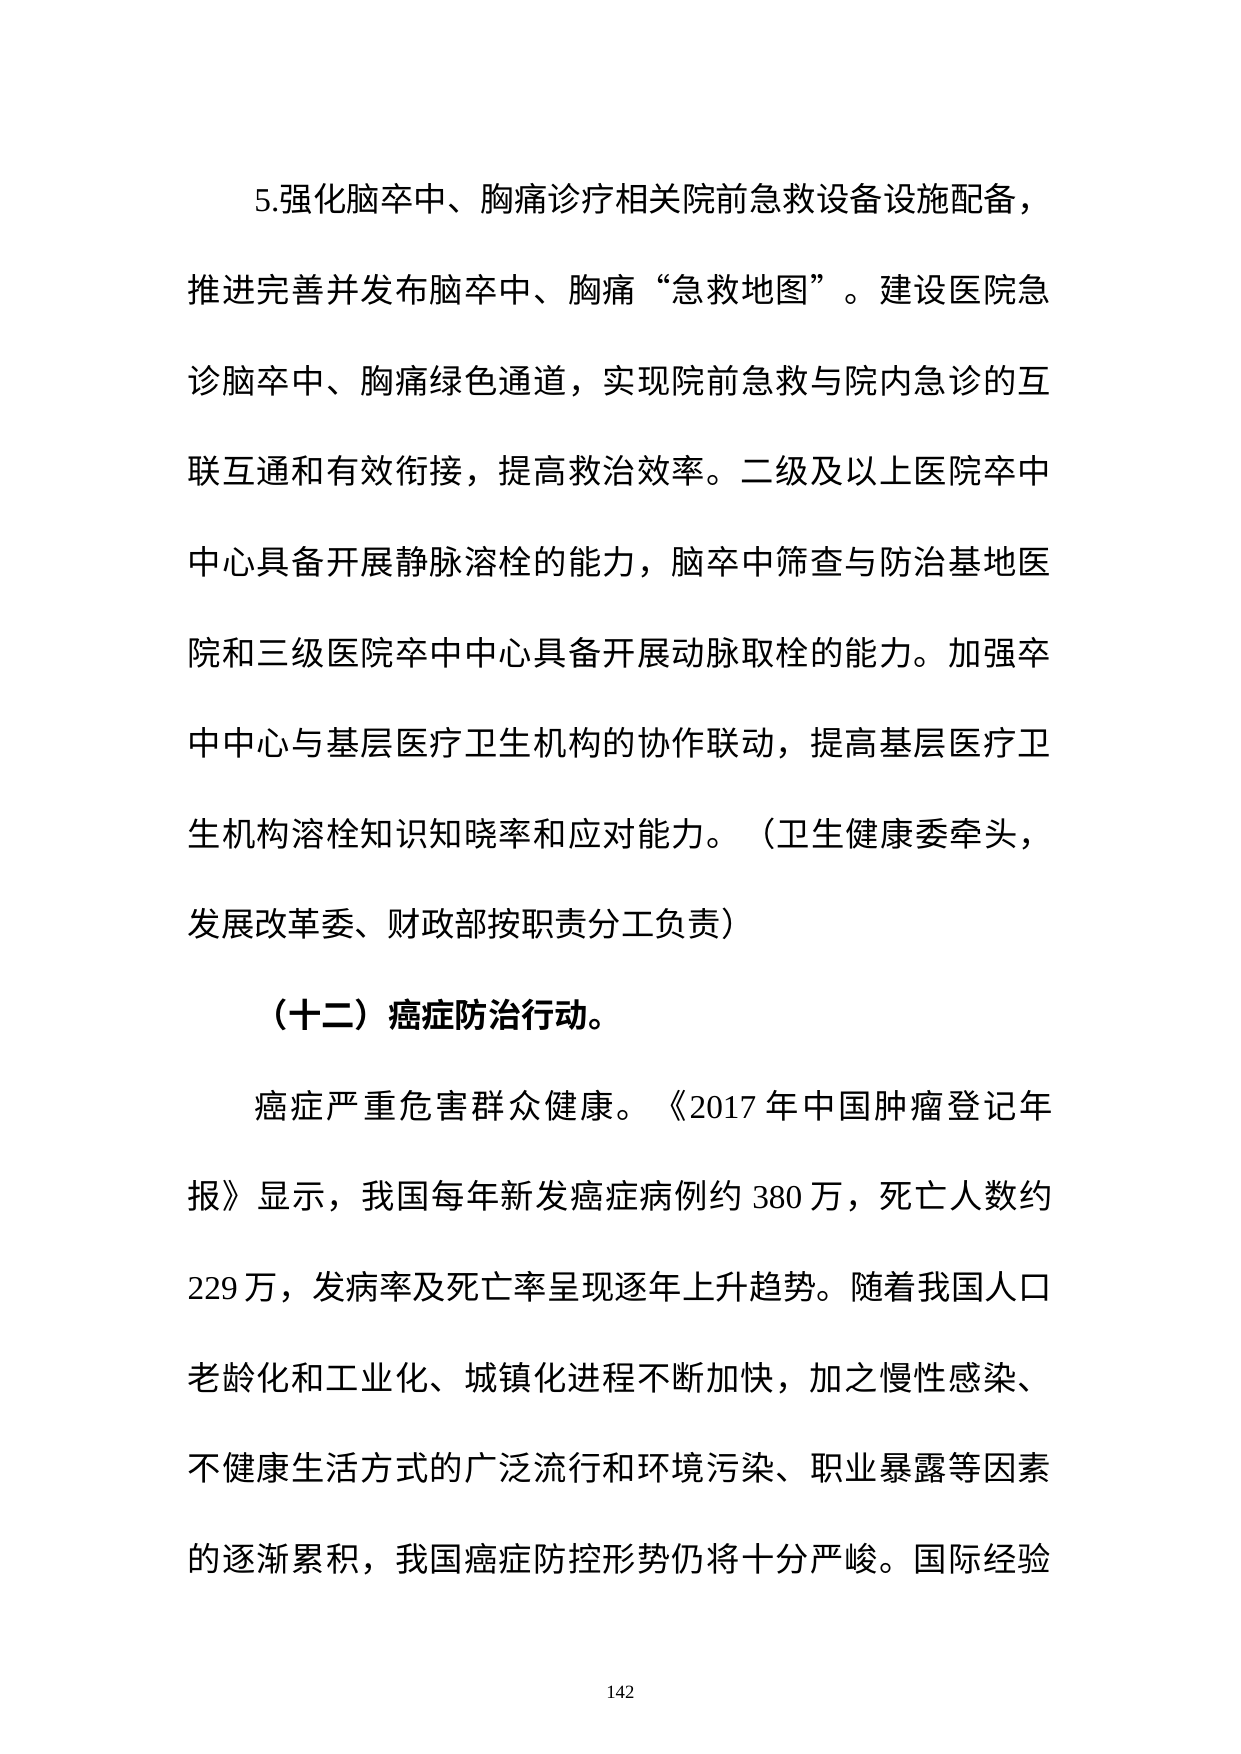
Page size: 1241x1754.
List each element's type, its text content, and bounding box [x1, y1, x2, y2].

text （十二）癌症防治行动。 [187, 968, 1053, 1058]
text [187, 1058, 1053, 1602]
text 5.强化脑卒中、胸痛诊疗相关院前急救设备设施配备，推进完善并发布脑卒中、胸痛“急救地图”。建设医院急诊脑卒中、胸痛绿色通道，实现院前急救与院内急诊的互联互通和有效衔接，提高救治效率。二级及以上医院卒中中心具备开展静脉溶栓的能力，脑卒中筛查与防治基地医院和三级医院卒中中心具备开展动脉取栓的能力。加强卒中中心与基层医疗卫生机构的协作联动，提高基层医疗卫生机构溶栓知识知晓率和应对能力。（卫生健康委牵头，发展改革委、财政部按职责分工负责） [187, 152, 1053, 968]
